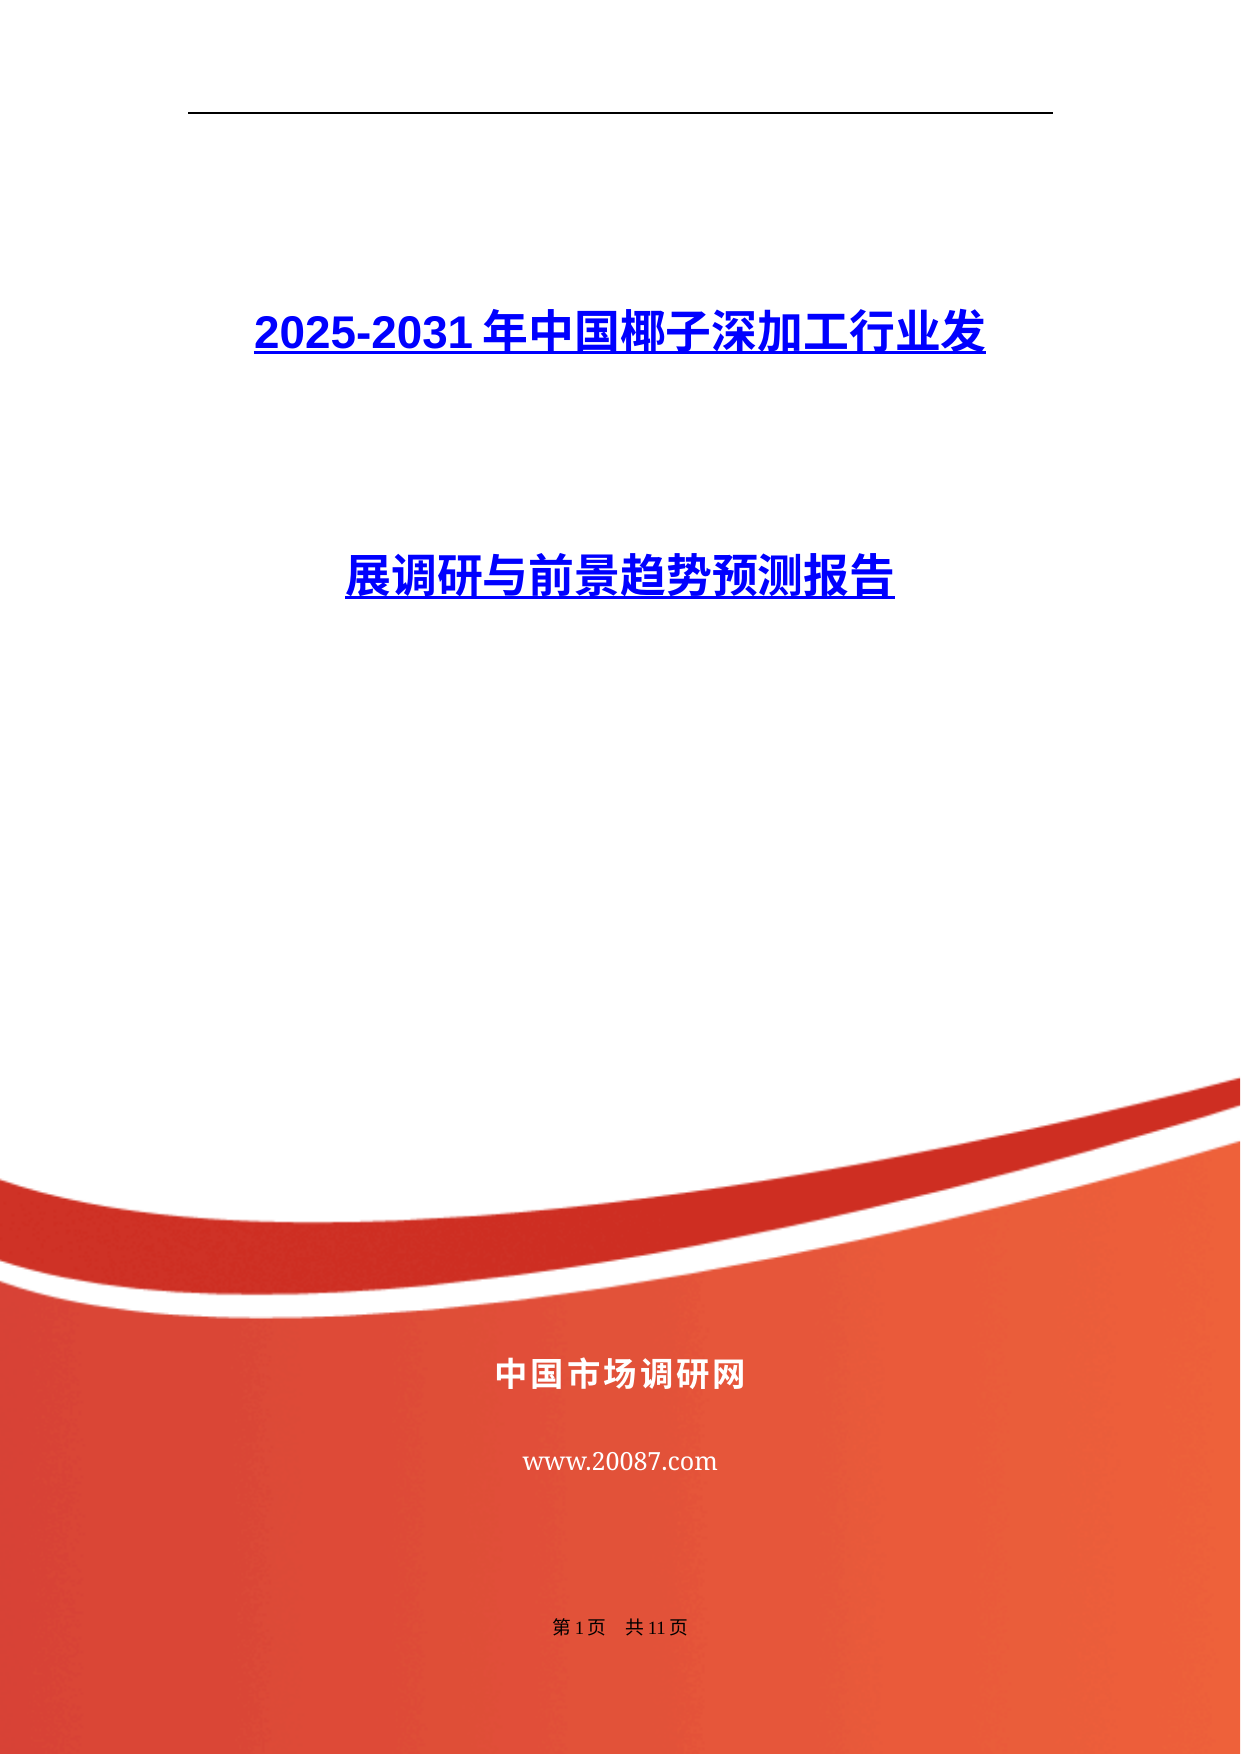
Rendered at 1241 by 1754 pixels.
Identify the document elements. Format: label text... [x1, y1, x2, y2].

subtitle 中国市场调研网 [187, 1339, 1053, 1404]
table_header 2025-2031年中国椰子深加工行业发展调研与前景趋势预测报告 [188, 207, 1053, 773]
picture [0, 1006, 1241, 1754]
text www.20087.com [187, 1428, 1053, 1493]
